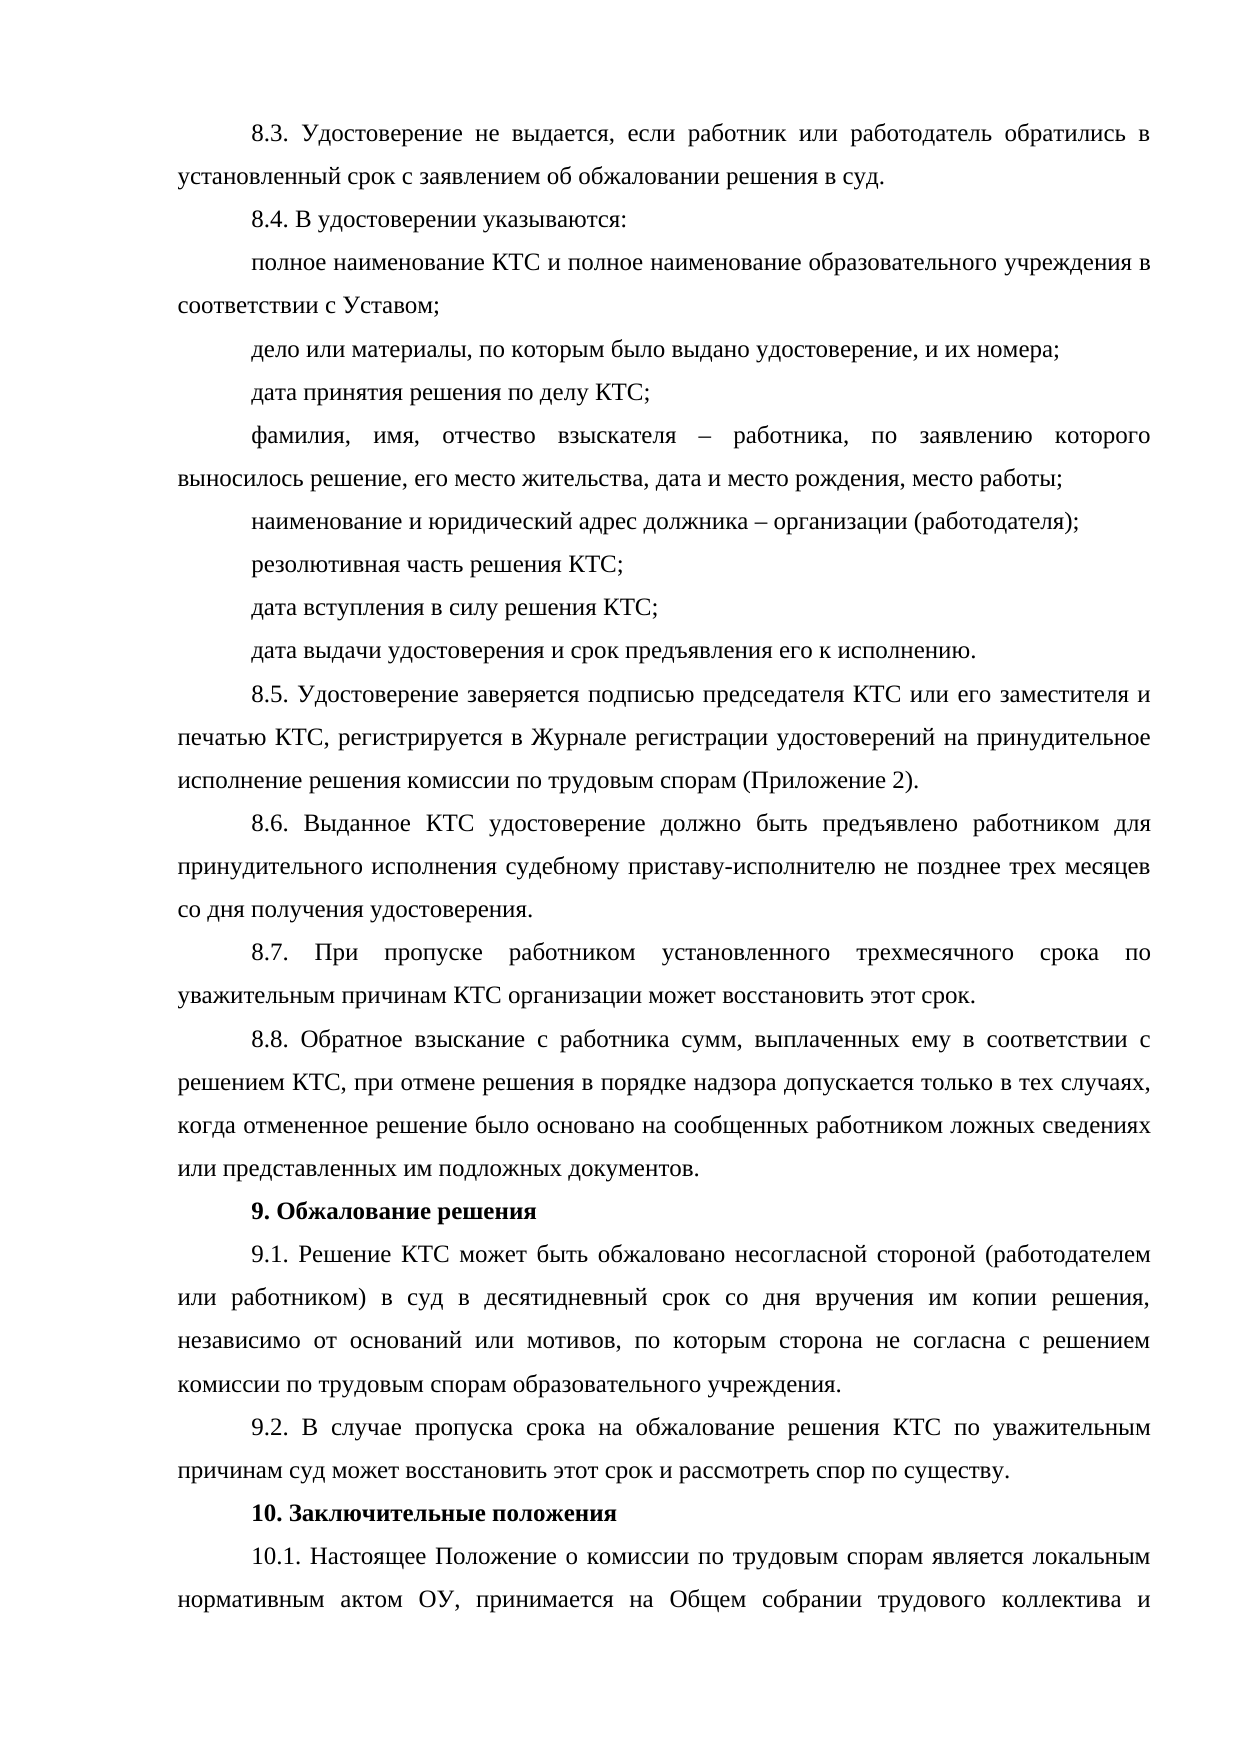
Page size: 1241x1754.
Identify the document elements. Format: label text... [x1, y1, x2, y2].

text фамилия, имя, отчество взыскателя – работника, по заявлению которого выносилось решение, его место жительства, дата и место рождения, место работы; [177, 420, 1152, 492]
text полное наименование КТС и полное наименование образовательного учреждения в соответствии с Уставом; [177, 247, 1152, 319]
text 8.7. При пропуске работником установленного трехмесячного срока по уважительным причинам КТС организации может восстановить этот срок. [177, 937, 1152, 1009]
text 8.6. Выданное КТС удостоверение должно быть предъявлено работником для принудительного исполнения судебному приставу-исполнителю не позднее трех месяцев со дня получения удостоверения. [177, 808, 1152, 923]
text резолютивная часть решения КТС; [177, 549, 1152, 578]
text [177, 1541, 1152, 1613]
text дата принятия решения по делу КТС; [177, 377, 1152, 406]
text наименование и юридический адрес должника – организации (работодателя); [177, 506, 1152, 535]
text дело или материалы, по которым было выдано удостоверение, и их номера; [177, 334, 1152, 362]
text дата вступления в силу решения КТС; [177, 592, 1152, 621]
text 8.5. Удостоверение заверяется подписью председателя КТС или его заместителя и печатью КТС, регистрируется в Журнале регистрации удостоверений на принудительное исполнение решения комиссии по трудовым спорам (Приложение 2). [177, 679, 1152, 794]
text 9. Обжалование решения [177, 1196, 1152, 1225]
text 8.8. Обратное взыскание с работника сумм, выплаченных ему в соответствии с решением КТС, при отмене решения в порядке надзора допускается только в тех случаях, когда отмененное решение было основано на сообщенных работником ложных сведениях или представленных им подложных документов. [177, 1024, 1152, 1182]
text дата выдачи удостоверения и срок предъявления его к исполнению. [177, 636, 1152, 664]
text 9.1. Решение КТС может быть обжаловано несогласной стороной (работодателем или работником) в суд в десятидневный срок со дня вручения им копии решения, независимо от оснований или мотивов, по которым сторона не согласна с решением комиссии по трудовым спорам образовательного учреждения. [177, 1239, 1152, 1397]
text 9.2. В случае пропуска срока на обжалование решения КТС по уважительным причинам суд может восстановить этот срок и рассмотреть спор по существу. [177, 1412, 1152, 1484]
text 10. Заключительные положения [177, 1498, 1152, 1527]
text 8.4. В удостоверении указываются: [177, 204, 1152, 233]
text 8.3. Удостоверение не выдается, если работник или работодатель обратились в установленный срок с заявлением об обжаловании решения в суд. [177, 118, 1152, 190]
